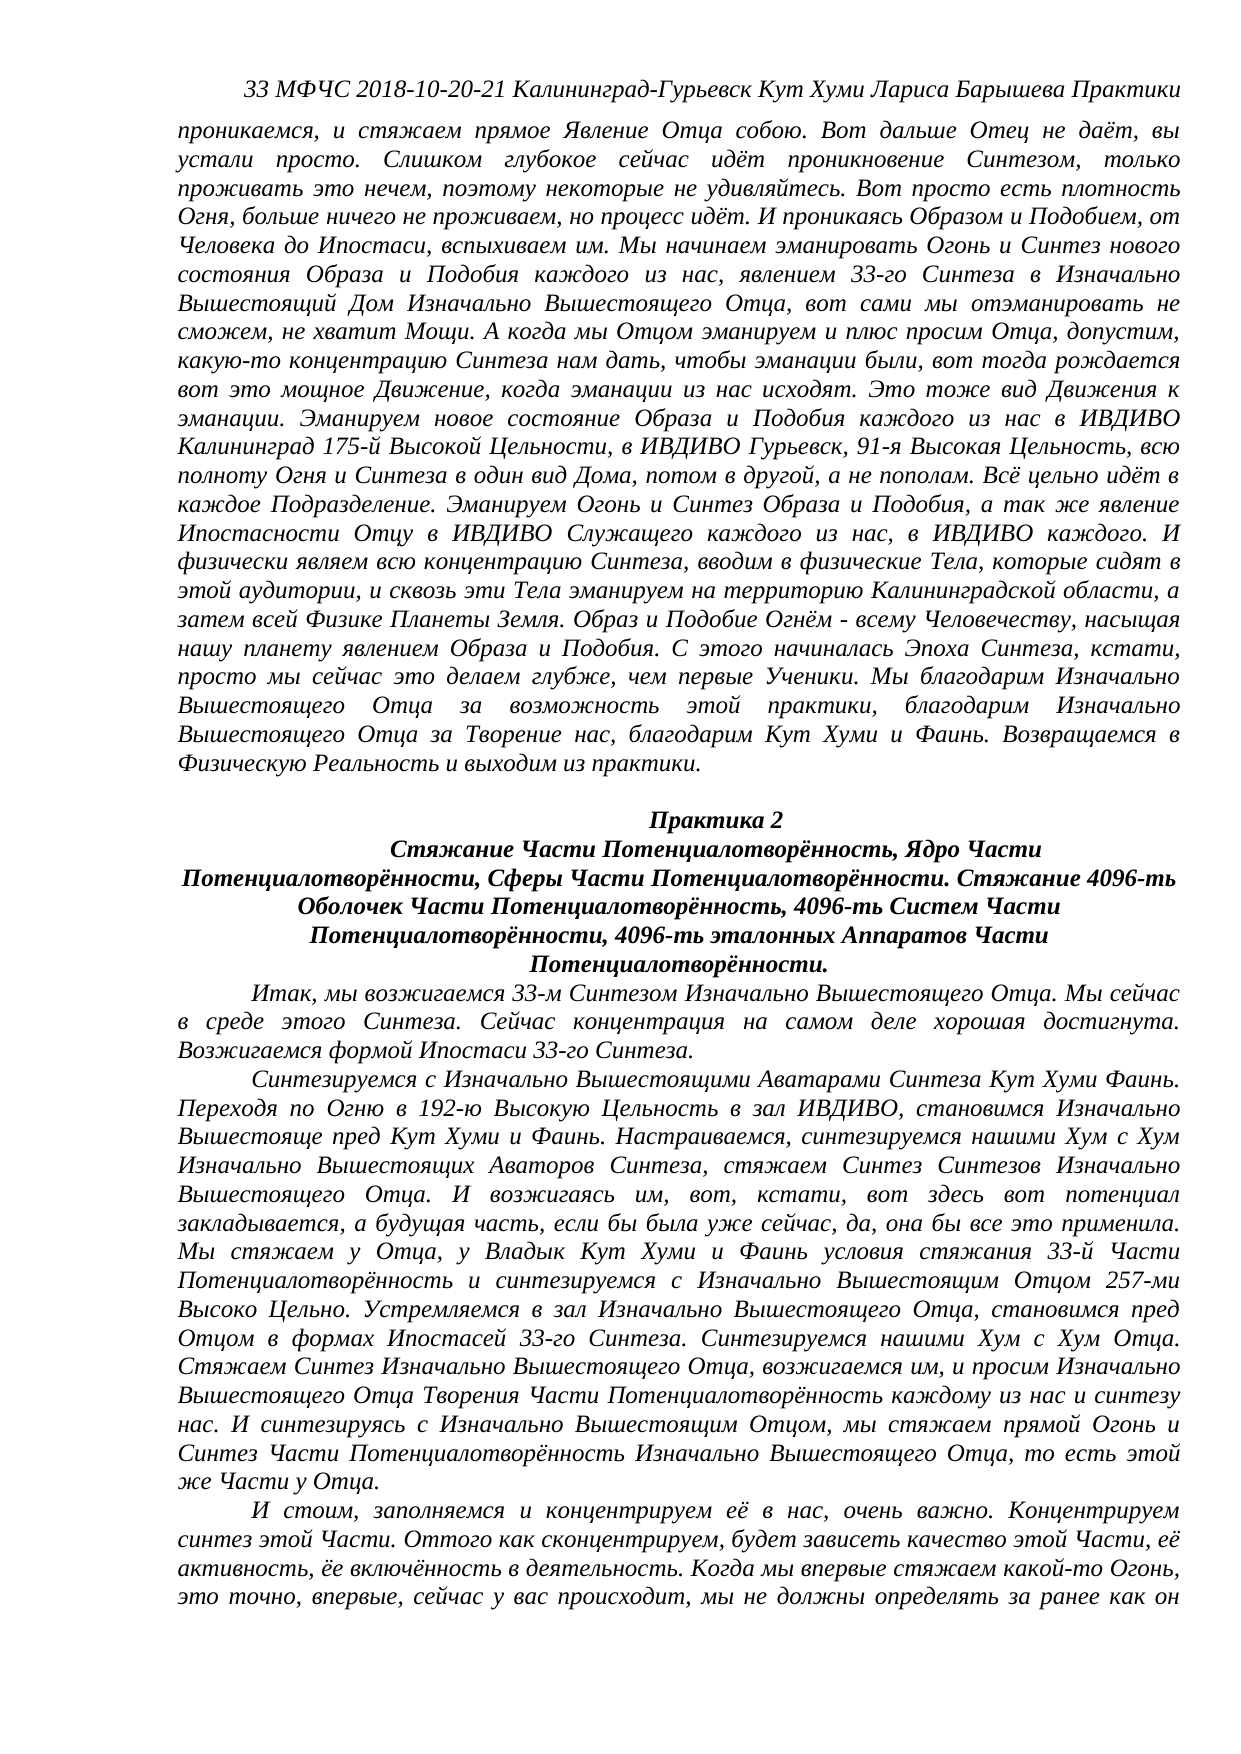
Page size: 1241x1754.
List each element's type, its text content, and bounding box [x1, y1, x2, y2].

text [177, 115, 1181, 776]
text Итак, мы возжигаемся 33-м Синтезом Изначально Вышестоящего Отца. Мы сейчас в среде этого Синтеза. Сейчас концентрация на самом деле хорошая достигнута. Возжигаемся формой Ипостаси 33-го Синтеза. [177, 978, 1181, 1064]
text Стяжание Части Потенциалотворённость, Ядро Части Потенциалотворённости, Сферы Части Потенциалотворённости. Стяжание 4096-ть Оболочек Части Потенциалотворённость, 4096-ть Систем Части Потенциалотворённости, 4096-ть эталонных Аппаратов Части Потенциалотворённости. [177, 834, 1181, 978]
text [177, 1495, 1181, 1610]
text Синтезируемся с Изначально Вышестоящими Аватарами Синтеза Кут Хуми Фаинь. Переходя по Огню в 192-ю Высокую Цельность в зал ИВДИВО, становимся Изначально Вышестояще пред Кут Хуми и Фаинь. Настраиваемся, синтезируемся нашими Хум с Хум Изначально Вышестоящих Аваторов Синтеза, стяжаем Синтез Синтезов Изначально Вышестоящего Отца. И возжигаясь им, вот, кстати, вот здесь вот потенциал закладывается, а будущая часть, если бы была уже сейчас, да, она бы все это применила. Мы стяжаем у Отца, у Владык Кут Хуми и Фаинь условия стяжания 33-й Части Потенциалотворённость и синтезируемся с Изначально Вышестоящим Отцом 257-ми Высоко Цельно. Устремляемся в зал Изначально Вышестоящего Отца, становимся пред Отцом в формах Ипостасей 33-го Синтеза. Синтезируемся нашими Хум с Хум Отца. Стяжаем Синтез Изначально Вышестоящего Отца, возжигаемся им, и просим Изначально Вышестоящего Отца Творения Части Потенциалотворённость каждому из нас и синтезу нас. И синтезируясь с Изначально Вышестоящим Отцом, мы стяжаем прямой Огонь и Синтез Части Потенциалотворённость Изначально Вышестоящего Отца, то есть этой же Части у Отца. [177, 1064, 1181, 1495]
text Практика 2 [177, 805, 1181, 834]
